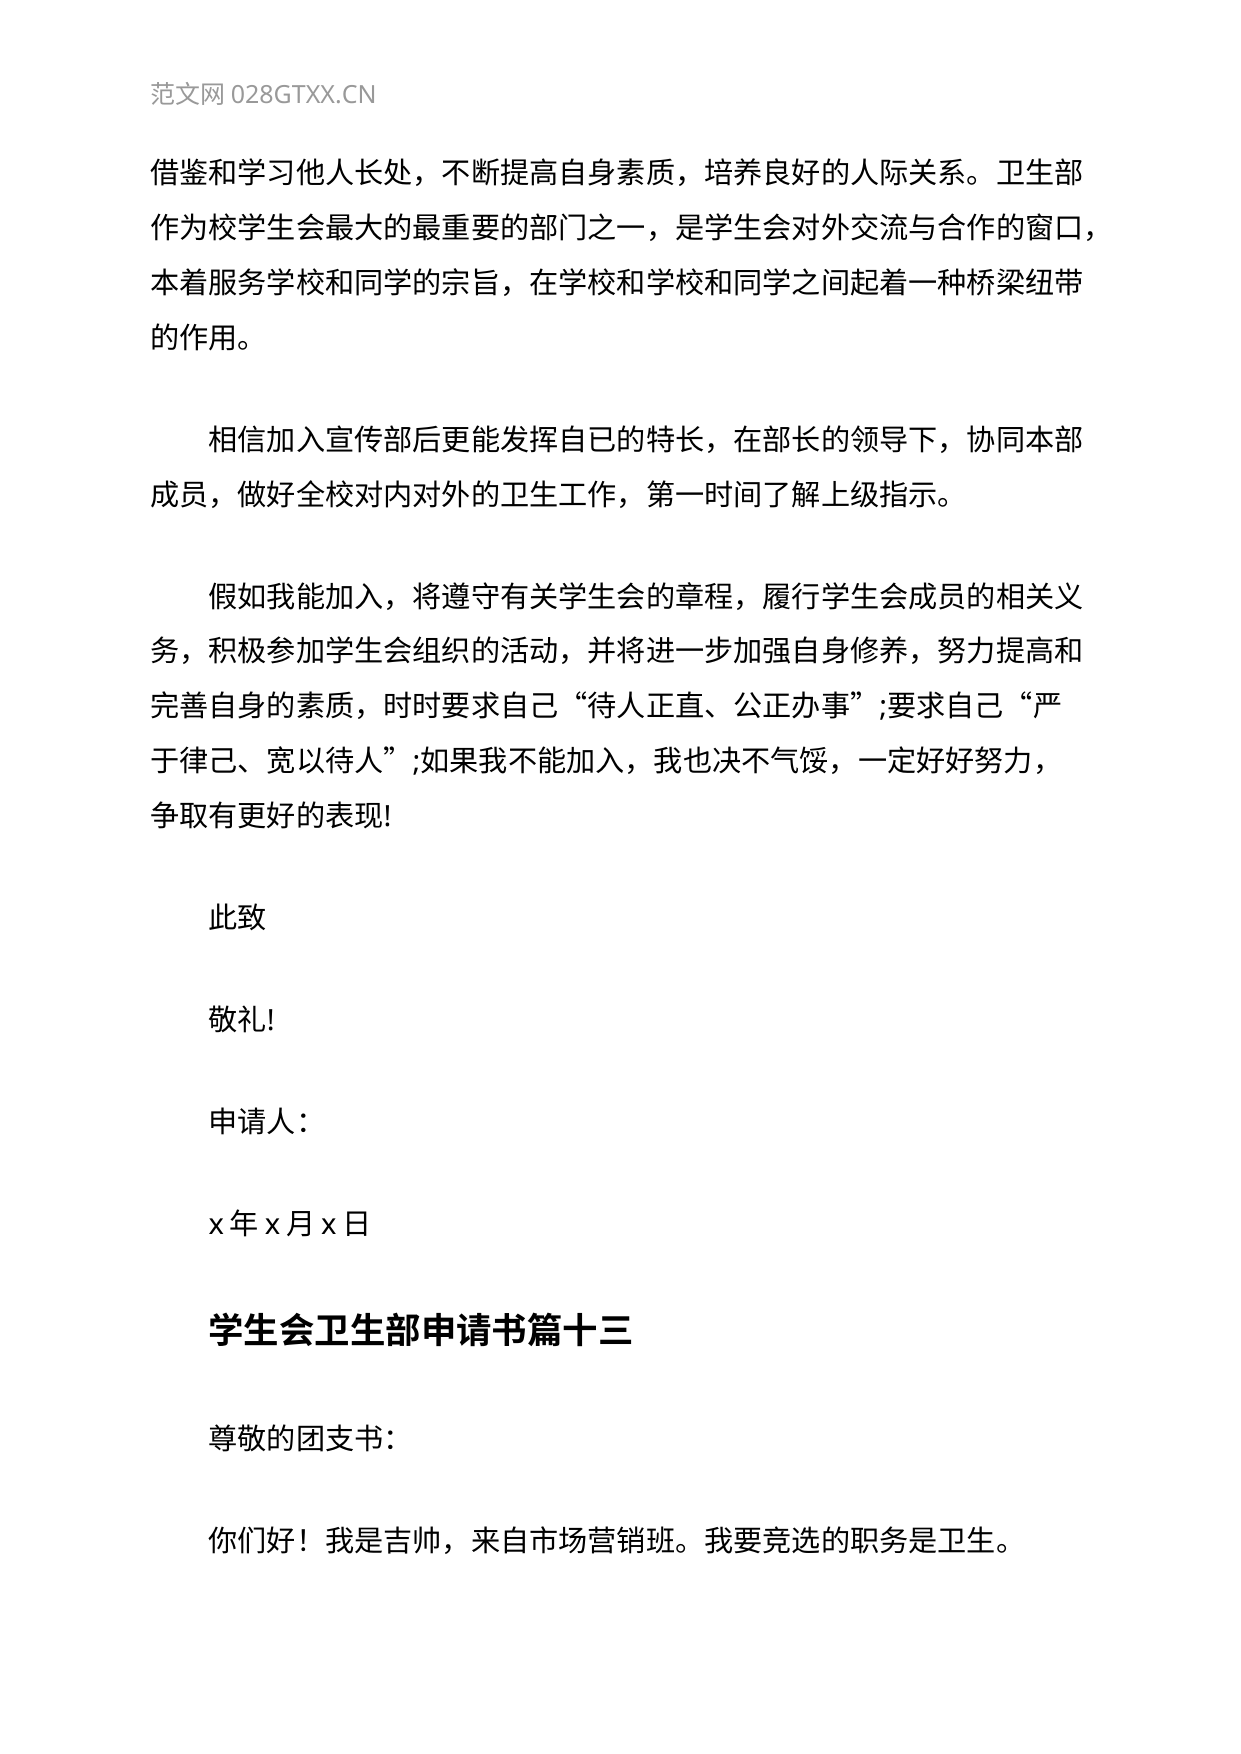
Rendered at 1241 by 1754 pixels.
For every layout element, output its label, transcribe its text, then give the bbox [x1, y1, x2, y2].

text 相信加入宣传部后更能发挥自已的特长，在部长的领导下，协同本部成员，做好全校对内对外的卫生工作，第一时间了解上级指示。 [150, 416, 1090, 514]
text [150, 150, 1090, 357]
text 学生会卫生部申请书篇十三 [150, 1302, 1090, 1354]
text 此致 [150, 895, 1090, 937]
text x年x月x日 [150, 1200, 1090, 1243]
text 申请人： [150, 1099, 1090, 1141]
text 尊敬的团支书： [150, 1416, 1090, 1458]
text 假如我能加入，将遵守有关学生会的章程，履行学生会成员的相关义务，积极参加学生会组织的活动，并将进一步加强自身修养，努力提高和完善自身的素质，时时要求自己“待人正直、公正办事”;要求自己“严于律己、宽以待人”;如果我不能加入，我也决不气馁，一定好好努力，争取有更好的表现! [150, 573, 1090, 835]
text 敬礼! [150, 997, 1090, 1039]
text 你们好！我是吉帅，来自市场营销班。我要竞选的职务是卫生。 [150, 1518, 1090, 1560]
